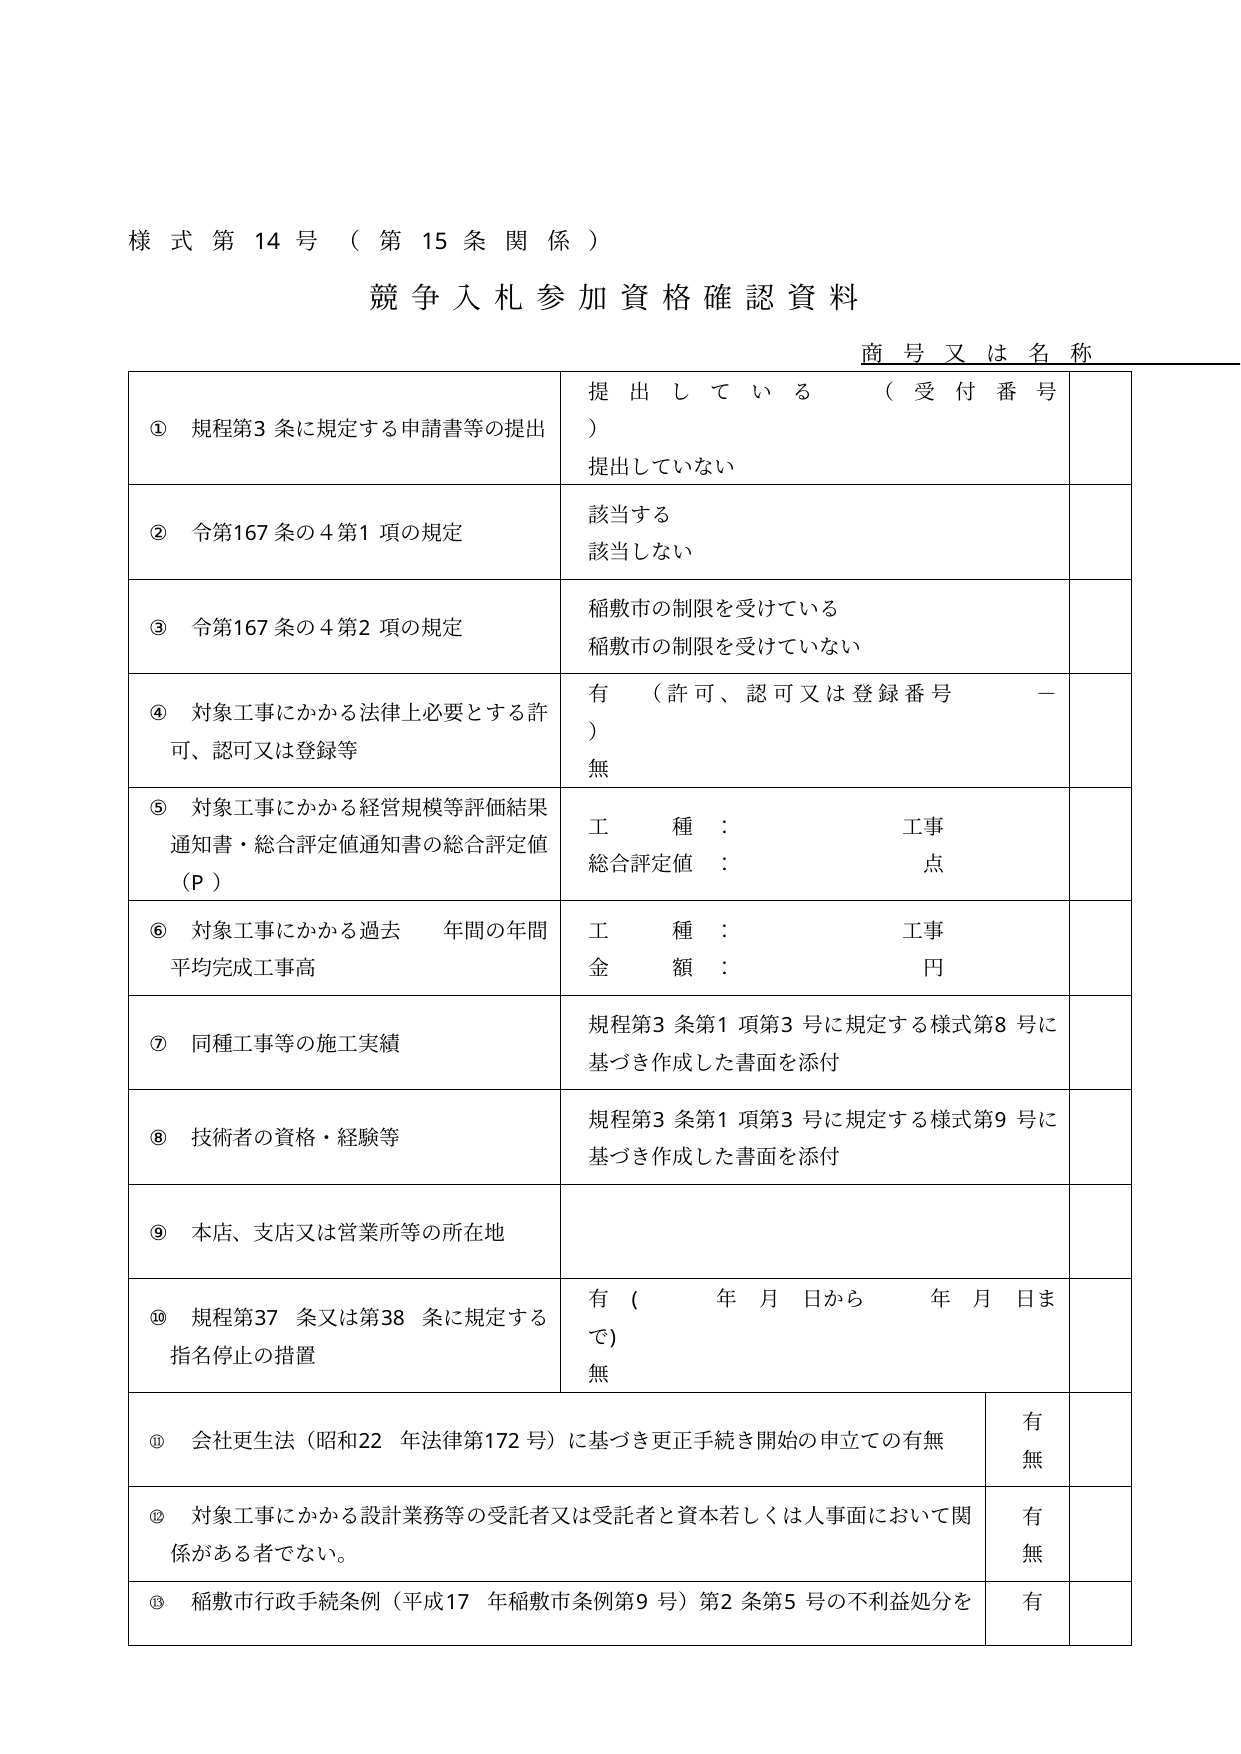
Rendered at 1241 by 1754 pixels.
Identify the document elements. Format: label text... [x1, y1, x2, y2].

table_cell 有 無 [986, 1487, 1069, 1581]
table_cell 有 （許可、認可又は登録番号 － ） 無 [561, 674, 1069, 787]
table_cell [1070, 1185, 1131, 1278]
table_cell ⑨ 本店、支店又は営業所等の所在地 [129, 1185, 560, 1278]
table_header 提出している （受付番号 ） 提出していない [561, 372, 1069, 484]
table_cell ② 令第167条の４第1項の規定 [129, 485, 560, 579]
table_cell 稲敷市の制限を受けている 稲敷市の制限を受けていない [561, 580, 1069, 673]
table_cell [1070, 901, 1131, 995]
table_cell ⑫ 対象工事にかかる設計業務等の受託者又は受託者と資本若しくは人事面において関係がある者でない。 [129, 1487, 985, 1581]
table_cell [1070, 674, 1131, 787]
table_cell [1070, 1090, 1131, 1184]
text 商号又は名称 [128, 333, 1112, 371]
table_cell ④ 対象工事にかかる法律上必要とする許可、認可又は登録等 [129, 674, 560, 787]
table_cell [1070, 1582, 1131, 1644]
table_header ① 規程第3条に規定する申請書等の提出 [129, 372, 560, 484]
table_cell ⑤ 対象工事にかかる経営規模等評価結果通知書・総合評定値通知書の総合評定値（P） [129, 788, 560, 900]
text 競争入札参加資格確認資料 [128, 258, 1112, 333]
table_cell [129, 1582, 985, 1644]
table_cell [1070, 788, 1131, 900]
table_cell ⑥ 対象工事にかかる過去 年間の年間平均完成工事高 [129, 901, 560, 995]
table_cell [1070, 485, 1131, 579]
table_cell 規程第3条第1項第3号に規定する様式第8号に基づき作成した書面を添付 [561, 996, 1069, 1089]
table_cell 有 無 [986, 1393, 1069, 1486]
table_cell 有 ( 年 月 日から 年 月 日まで) 無 [561, 1279, 1069, 1392]
table_cell [1070, 1487, 1131, 1581]
table_cell ⑦ 同種工事等の施工実績 [129, 996, 560, 1089]
table_header [1070, 372, 1131, 484]
table_cell [561, 1185, 1069, 1278]
table_cell 工 種 ： 工事 総合評定値 ： 点 [561, 788, 1069, 900]
table_cell 工 種 ： 工事 金 額 ： 円 [561, 901, 1069, 995]
table_cell ⑧ 技術者の資格・経験等 [129, 1090, 560, 1184]
table_cell 規程第3条第1項第3号に規定する様式第9号に基づき作成した書面を添付 [561, 1090, 1069, 1184]
text 様式第14号（第15条関係） [128, 221, 1112, 258]
table_cell [1070, 1279, 1131, 1392]
table_cell ⑪ 会社更生法（昭和22年法律第172号）に基づき更正手続き開始の申立ての有無 [129, 1393, 985, 1486]
table_cell 有 無 [986, 1582, 1069, 1644]
table_cell [1070, 580, 1131, 673]
table_cell 該当する 該当しない [561, 485, 1069, 579]
table_cell [1070, 996, 1131, 1089]
table_cell ⑩ 規程第37条又は第38条に規定する指名停止の措置 [129, 1279, 560, 1392]
table_cell ③ 令第167条の４第2項の規定 [129, 580, 560, 673]
table_cell [1070, 1393, 1131, 1486]
